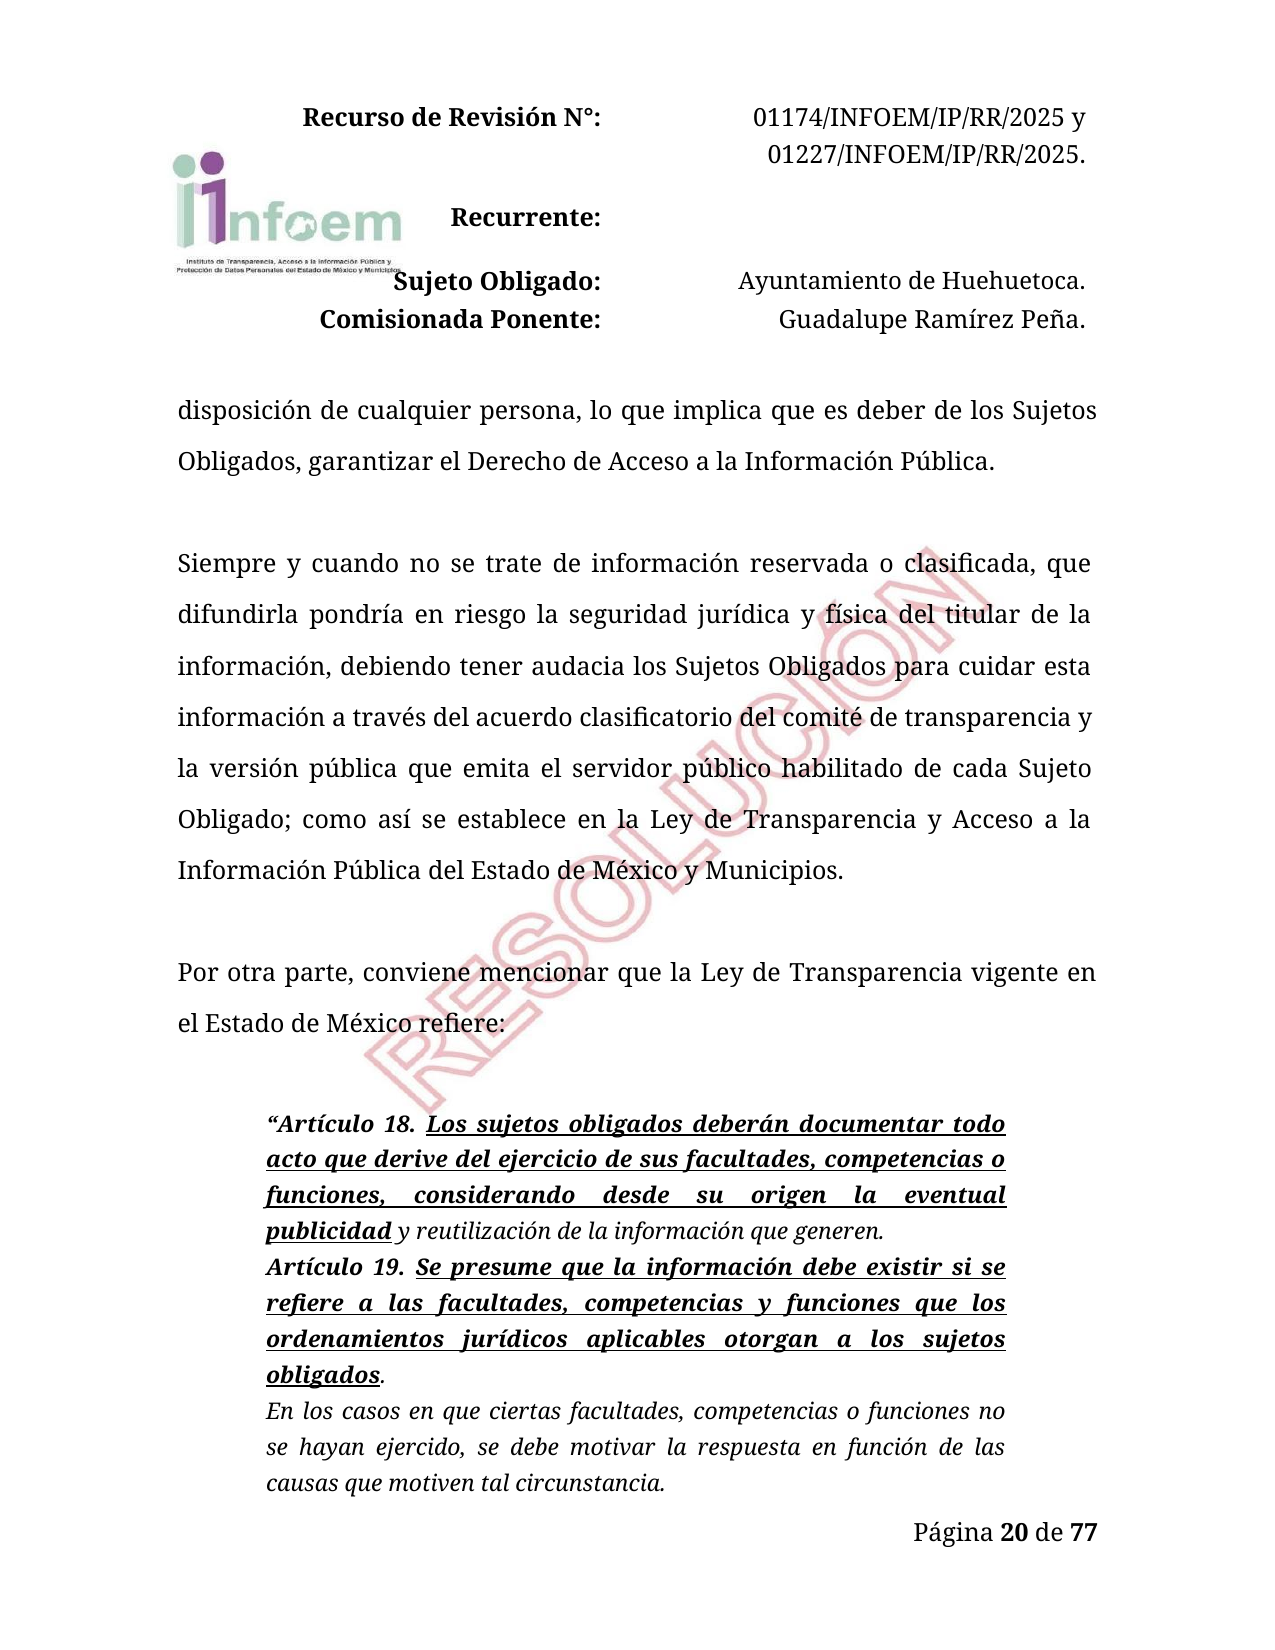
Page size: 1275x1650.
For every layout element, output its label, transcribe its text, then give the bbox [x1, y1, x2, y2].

text En los casos en que ciertas facultades, competencias o funciones no se hayan ejercido, se debe motivar la respuesta en función de las causas que motiven tal circunstancia. [266, 1395, 1009, 1498]
picture [59, 99, 1266, 1521]
text Siempre y cuando no se trate de información reservada o clasificada, que difundirla pondría en riesgo la seguridad jurídica y física del titular de la información, debiendo tener audacia los Sujetos Obligados para cuidar esta información a través del acuerdo clasificatorio del comité de transparencia y la versión pública que emita el servidor público habilitado de cada Sujeto Obligado; como así se establece en la Ley de Transparencia y Acceso a la Información Pública del Estado de México y Municipios. [177, 546, 1093, 886]
text Por otra parte, conviene mencionar que la Ley de Transparencia vigente en el Estado de México refiere: [177, 954, 1098, 1039]
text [177, 393, 1098, 478]
text “Artículo 18. Los sujetos obligados deberán documentar todo acto que derive del ejercicio de sus facultades, competencias o funciones, considerando desde su origen la eventual publicidad y reutilización de la información que generen. [266, 1107, 1009, 1247]
text Artículo 19. Se presume que la información debe existir si se refiere a las facultades, competencias y funciones que los ordenamientos jurídicos aplicables otorgan a los sujetos obligados. [266, 1251, 1009, 1390]
